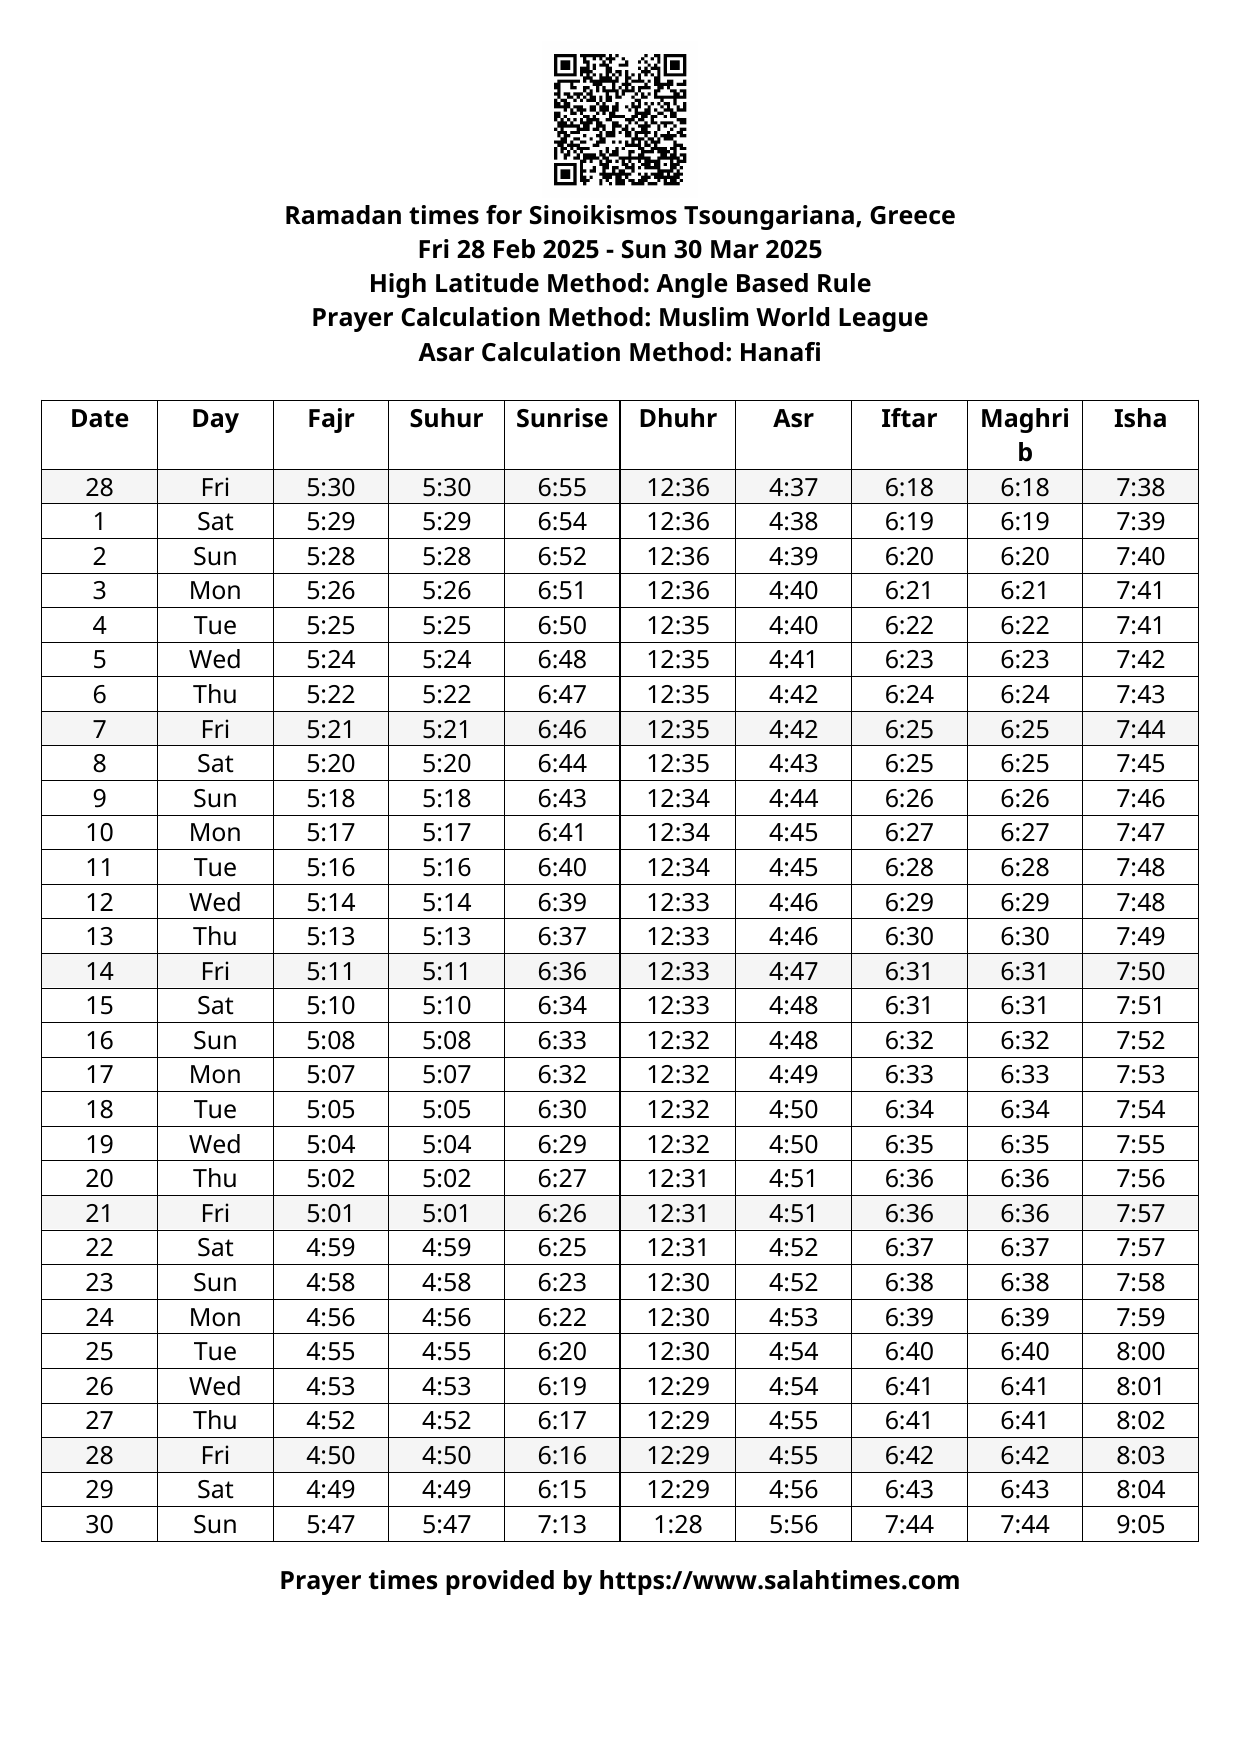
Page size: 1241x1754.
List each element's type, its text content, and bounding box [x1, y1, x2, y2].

table_cell 7:43 [1083, 677, 1198, 711]
table_cell 6:25 [852, 746, 967, 780]
table_cell 5:26 [389, 574, 504, 607]
table_cell 5:07 [274, 1058, 388, 1091]
table_cell 5:29 [389, 504, 504, 538]
table_cell 6:21 [968, 574, 1082, 607]
table_cell 5:11 [274, 954, 388, 987]
table_cell 4:45 [736, 850, 851, 884]
table_cell 12:30 [621, 1300, 735, 1333]
table_cell 6:30 [968, 919, 1082, 953]
table_cell Sat [158, 746, 273, 780]
table_cell 12:35 [621, 643, 735, 676]
table_cell 8:03 [1083, 1438, 1198, 1472]
table_cell Thu [158, 1404, 273, 1437]
table_cell 5:05 [274, 1092, 388, 1126]
table_header Dhuhr [621, 401, 735, 469]
table_cell Wed [158, 1369, 273, 1402]
table_cell 12:30 [621, 1334, 735, 1368]
table_header Fajr [274, 401, 388, 469]
table_cell 6:22 [852, 608, 967, 642]
table_cell 12:34 [621, 781, 735, 814]
table_header Sunrise [505, 401, 619, 469]
table_cell 6:43 [852, 1473, 967, 1506]
table_cell 4:59 [274, 1231, 388, 1264]
table_cell 4:58 [274, 1265, 388, 1299]
table_cell 4:55 [736, 1438, 851, 1472]
table_cell 5:20 [389, 746, 504, 780]
table_cell 5:04 [389, 1127, 504, 1160]
table_cell 6:31 [852, 989, 967, 1022]
table_cell 6:29 [968, 885, 1082, 918]
table_cell Sat [158, 1231, 273, 1264]
table_cell 6:26 [852, 781, 967, 814]
table_cell Fri [158, 954, 273, 987]
table_cell 6:26 [505, 1196, 619, 1229]
table_cell 7:13 [505, 1507, 619, 1541]
table_cell 4:49 [274, 1473, 388, 1506]
table_cell 6:41 [852, 1369, 967, 1402]
table_cell 12:31 [621, 1231, 735, 1264]
text Prayer times provided by https://www.salahtimes.com [42, 1563, 1198, 1597]
table_cell 7:59 [1083, 1300, 1198, 1333]
table_cell 6:43 [505, 781, 619, 814]
table_cell 6:23 [852, 643, 967, 676]
table_cell 6:33 [968, 1058, 1082, 1091]
table_cell Tue [158, 850, 273, 884]
table_cell 12:35 [621, 746, 735, 780]
table_cell 6:40 [968, 1334, 1082, 1368]
table_cell 4:44 [736, 781, 851, 814]
table_cell 5:47 [274, 1507, 388, 1541]
table_cell 5:17 [274, 816, 388, 849]
table_cell 6:37 [505, 919, 619, 953]
table_cell 8:01 [1083, 1369, 1198, 1402]
table_cell 4:54 [736, 1369, 851, 1402]
table_cell 6:19 [852, 504, 967, 538]
table_cell 7:52 [1083, 1023, 1198, 1057]
table_cell 7:49 [1083, 919, 1198, 953]
table_cell 12:33 [621, 954, 735, 987]
table_cell 5:16 [389, 850, 504, 884]
table_cell 6:41 [968, 1404, 1082, 1437]
table_cell 5:21 [389, 712, 504, 745]
table_cell 22 [42, 1231, 157, 1264]
table_cell 6:31 [968, 954, 1082, 987]
table_cell 6:41 [505, 816, 619, 849]
table_cell 8 [42, 746, 157, 780]
table_cell 1 [42, 504, 157, 538]
table_cell 4:52 [274, 1404, 388, 1437]
table_cell 7:50 [1083, 954, 1198, 987]
table_cell 4:52 [736, 1231, 851, 1264]
table_cell 12:31 [621, 1161, 735, 1195]
table_cell 5:21 [274, 712, 388, 745]
table_cell 6:21 [852, 574, 967, 607]
table_cell 7:41 [1083, 574, 1198, 607]
table_cell 8:02 [1083, 1404, 1198, 1437]
table_cell 5:22 [274, 677, 388, 711]
table_cell 6:40 [852, 1334, 967, 1368]
table_cell 4:40 [736, 608, 851, 642]
table_cell 6:36 [968, 1161, 1082, 1195]
table_cell 6:33 [505, 1023, 619, 1057]
table_cell 6:33 [852, 1058, 967, 1091]
table_cell 12:33 [621, 885, 735, 918]
text Asar Calculation Method: Hanafi [42, 334, 1198, 368]
table_header Maghrib [968, 401, 1082, 469]
table_cell 7:41 [1083, 608, 1198, 642]
text Ramadan times for Sinoikismos Tsoungariana, Greece [42, 198, 1198, 232]
table_cell 7:55 [1083, 1127, 1198, 1160]
table_cell 21 [42, 1196, 157, 1229]
table_cell 6:19 [505, 1369, 619, 1402]
table_cell 6:47 [505, 677, 619, 711]
table_cell 30 [42, 1507, 157, 1541]
table_cell 4:46 [736, 919, 851, 953]
table_cell 6:25 [968, 746, 1082, 780]
table_cell 5:24 [274, 643, 388, 676]
table_cell 5:08 [274, 1023, 388, 1057]
table_cell 4:50 [736, 1092, 851, 1126]
table_cell 6:20 [505, 1334, 619, 1368]
table_cell Wed [158, 1127, 273, 1160]
table_cell 5:26 [274, 574, 388, 607]
table_cell 7:56 [1083, 1161, 1198, 1195]
table_cell 4:50 [274, 1438, 388, 1472]
table_cell 12:35 [621, 608, 735, 642]
table_cell 4:37 [736, 470, 851, 503]
table_cell 5:02 [274, 1161, 388, 1195]
table_cell 4:48 [736, 1023, 851, 1057]
table_cell 7:40 [1083, 539, 1198, 572]
table_cell 5:01 [274, 1196, 388, 1229]
table_cell Tue [158, 1334, 273, 1368]
table_cell 18 [42, 1092, 157, 1126]
table_cell 17 [42, 1058, 157, 1091]
table_cell 12:29 [621, 1369, 735, 1402]
table_cell 5:16 [274, 850, 388, 884]
table_cell 4:49 [389, 1473, 504, 1506]
table_cell 7:51 [1083, 989, 1198, 1022]
table_cell 7:44 [852, 1507, 967, 1541]
table_cell 6:25 [505, 1231, 619, 1264]
table_cell 8:04 [1083, 1473, 1198, 1506]
table_cell 10 [42, 816, 157, 849]
table_cell 6:38 [968, 1265, 1082, 1299]
table_cell 7:42 [1083, 643, 1198, 676]
table_cell 5:56 [736, 1507, 851, 1541]
table_cell 7:58 [1083, 1265, 1198, 1299]
table_cell 7:44 [968, 1507, 1082, 1541]
table_cell 7:48 [1083, 885, 1198, 918]
table_cell 12 [42, 885, 157, 918]
table_cell 6:36 [968, 1196, 1082, 1229]
table_cell 7:48 [1083, 850, 1198, 884]
table_cell 12:36 [621, 470, 735, 503]
table_cell 12:33 [621, 989, 735, 1022]
table_cell 4:56 [736, 1473, 851, 1506]
table_cell Sun [158, 1507, 273, 1541]
table_cell 25 [42, 1334, 157, 1368]
text Fri 28 Feb 2025 - Sun 30 Mar 2025 [42, 232, 1198, 266]
table_cell 6:22 [505, 1300, 619, 1333]
table_cell Thu [158, 677, 273, 711]
table_cell 6:18 [852, 470, 967, 503]
table_cell 5:25 [274, 608, 388, 642]
table_cell 6:54 [505, 504, 619, 538]
table_cell 6:34 [852, 1092, 967, 1126]
table_cell 6:35 [968, 1127, 1082, 1160]
table_cell 4:46 [736, 885, 851, 918]
table_cell 4:59 [389, 1231, 504, 1264]
table_cell 5:13 [274, 919, 388, 953]
table_cell 27 [42, 1404, 157, 1437]
table_cell 5:28 [274, 539, 388, 572]
table_cell 6:30 [505, 1092, 619, 1126]
table_cell Tue [158, 608, 273, 642]
table_cell 12:36 [621, 574, 735, 607]
table_cell 4:53 [274, 1369, 388, 1402]
table_cell 1:28 [621, 1507, 735, 1541]
table_cell 4:38 [736, 504, 851, 538]
table_cell Sun [158, 781, 273, 814]
table_cell Thu [158, 919, 273, 953]
table_cell 6:24 [968, 677, 1082, 711]
table_cell 4:52 [389, 1404, 504, 1437]
table_cell 6:52 [505, 539, 619, 572]
table_cell 4 [42, 608, 157, 642]
table_cell 5:22 [389, 677, 504, 711]
table_cell 4:51 [736, 1196, 851, 1229]
table_cell 6:39 [852, 1300, 967, 1333]
table_cell 6:37 [852, 1231, 967, 1264]
table_cell 4:49 [736, 1058, 851, 1091]
table_cell 5 [42, 643, 157, 676]
table_cell 24 [42, 1300, 157, 1333]
table_header Iftar [852, 401, 967, 469]
table_cell 12:36 [621, 539, 735, 572]
table_cell 5:29 [274, 504, 388, 538]
table_cell 6:44 [505, 746, 619, 780]
table_cell 12:29 [621, 1473, 735, 1506]
table_cell 5:10 [274, 989, 388, 1022]
table_cell 28 [42, 1438, 157, 1472]
table_cell 6:15 [505, 1473, 619, 1506]
table_cell 6:19 [968, 504, 1082, 538]
table_cell 5:02 [389, 1161, 504, 1195]
table_cell Fri [158, 470, 273, 503]
table_cell Fri [158, 712, 273, 745]
table_cell 6:51 [505, 574, 619, 607]
table_cell 4:58 [389, 1265, 504, 1299]
table_cell 7:47 [1083, 816, 1198, 849]
table_cell 4:50 [736, 1127, 851, 1160]
table_cell Sun [158, 1265, 273, 1299]
table_cell 13 [42, 919, 157, 953]
table_cell 4:48 [736, 989, 851, 1022]
table_cell 11 [42, 850, 157, 884]
table_cell 6:41 [968, 1369, 1082, 1402]
table_cell 6:31 [852, 954, 967, 987]
table_cell 8:00 [1083, 1334, 1198, 1368]
table_cell 16 [42, 1023, 157, 1057]
table_cell 5:30 [389, 470, 504, 503]
table_cell 6:36 [852, 1196, 967, 1229]
table_cell Mon [158, 574, 273, 607]
text High Latitude Method: Angle Based Rule [42, 266, 1198, 300]
table_cell 5:05 [389, 1092, 504, 1126]
table_cell 6:43 [968, 1473, 1082, 1506]
table_header Isha [1083, 401, 1198, 469]
table_cell 6:28 [852, 850, 967, 884]
table_cell 4:45 [736, 816, 851, 849]
table_cell 4:52 [736, 1265, 851, 1299]
table_cell 12:35 [621, 677, 735, 711]
table_cell 6:37 [968, 1231, 1082, 1264]
table_cell 15 [42, 989, 157, 1022]
table_cell 5:47 [389, 1507, 504, 1541]
table_cell 4:54 [736, 1334, 851, 1368]
table_cell 4:56 [274, 1300, 388, 1333]
table_cell 6:27 [852, 816, 967, 849]
table_cell Fri [158, 1196, 273, 1229]
table_cell 4:51 [736, 1161, 851, 1195]
table_cell 12:33 [621, 919, 735, 953]
table_cell 4:56 [389, 1300, 504, 1333]
table_cell 7:53 [1083, 1058, 1198, 1091]
table_cell Mon [158, 1300, 273, 1333]
table_cell 7:39 [1083, 504, 1198, 538]
table_cell Sat [158, 504, 273, 538]
table_cell 5:25 [389, 608, 504, 642]
table_cell 6:20 [968, 539, 1082, 572]
table_cell 26 [42, 1369, 157, 1402]
table_cell 7:38 [1083, 470, 1198, 503]
table_cell 6:18 [968, 470, 1082, 503]
picture [542, 41, 699, 198]
table_cell 6:41 [852, 1404, 967, 1437]
table_cell 6:32 [505, 1058, 619, 1091]
table_cell 4:53 [389, 1369, 504, 1402]
table_cell 6:42 [852, 1438, 967, 1472]
table_cell 7:54 [1083, 1092, 1198, 1126]
table_cell 6:36 [852, 1161, 967, 1195]
table_cell 6:25 [968, 712, 1082, 745]
table_cell 7 [42, 712, 157, 745]
table_cell 5:14 [274, 885, 388, 918]
table_cell Thu [158, 1161, 273, 1195]
table_header Asr [736, 401, 851, 469]
table_cell 12:32 [621, 1023, 735, 1057]
table_cell 12:29 [621, 1438, 735, 1472]
table_cell 7:45 [1083, 746, 1198, 780]
table_cell 19 [42, 1127, 157, 1160]
table_cell Mon [158, 1058, 273, 1091]
table_cell 6:34 [505, 989, 619, 1022]
text Prayer Calculation Method: Muslim World League [42, 300, 1198, 334]
table_cell Sat [158, 1473, 273, 1506]
table_cell 6:46 [505, 712, 619, 745]
table_cell 7:46 [1083, 781, 1198, 814]
table_cell 4:42 [736, 712, 851, 745]
table_cell 4:55 [736, 1404, 851, 1437]
table_cell 6:23 [968, 643, 1082, 676]
table_cell 12:31 [621, 1196, 735, 1229]
table_cell Sat [158, 989, 273, 1022]
table_cell 6:32 [968, 1023, 1082, 1057]
table_cell 12:36 [621, 504, 735, 538]
table_cell 6:23 [505, 1265, 619, 1299]
table_cell 5:13 [389, 919, 504, 953]
table_cell 6:39 [968, 1300, 1082, 1333]
table_cell 4:39 [736, 539, 851, 572]
table_cell 4:50 [389, 1438, 504, 1472]
table_cell 6:25 [852, 712, 967, 745]
table_cell 5:14 [389, 885, 504, 918]
table_cell 5:08 [389, 1023, 504, 1057]
table_cell 20 [42, 1161, 157, 1195]
table_cell 4:55 [274, 1334, 388, 1368]
table_cell 6:27 [505, 1161, 619, 1195]
table_cell 12:35 [621, 712, 735, 745]
table_cell Wed [158, 885, 273, 918]
table_cell 29 [42, 1473, 157, 1506]
table_cell 6:24 [852, 677, 967, 711]
table_cell 12:34 [621, 850, 735, 884]
table_cell 5:18 [274, 781, 388, 814]
table_cell 5:28 [389, 539, 504, 572]
table_cell 14 [42, 954, 157, 987]
table_cell 12:29 [621, 1404, 735, 1437]
table_cell 6:26 [968, 781, 1082, 814]
table_cell 6 [42, 677, 157, 711]
table_cell 6:17 [505, 1404, 619, 1437]
table_cell 3 [42, 574, 157, 607]
table_cell 5:30 [274, 470, 388, 503]
table_cell 4:43 [736, 746, 851, 780]
table_cell 6:30 [852, 919, 967, 953]
table_cell 28 [42, 470, 157, 503]
table_cell 9:05 [1083, 1507, 1198, 1541]
table_cell 6:31 [968, 989, 1082, 1022]
table_cell 9 [42, 781, 157, 814]
table_cell 5:07 [389, 1058, 504, 1091]
table_cell 7:57 [1083, 1231, 1198, 1264]
table_cell 12:32 [621, 1127, 735, 1160]
table_cell 6:48 [505, 643, 619, 676]
table_cell 7:44 [1083, 712, 1198, 745]
table_cell 6:28 [968, 850, 1082, 884]
table_cell 4:41 [736, 643, 851, 676]
table_cell 4:47 [736, 954, 851, 987]
table_cell 12:30 [621, 1265, 735, 1299]
table_cell 7:57 [1083, 1196, 1198, 1229]
table_cell 5:18 [389, 781, 504, 814]
table_cell 6:50 [505, 608, 619, 642]
table_cell 5:04 [274, 1127, 388, 1160]
table_cell Fri [158, 1438, 273, 1472]
table_cell 4:40 [736, 574, 851, 607]
table_cell 6:40 [505, 850, 619, 884]
table_cell 5:01 [389, 1196, 504, 1229]
table_cell 6:16 [505, 1438, 619, 1472]
table_cell 6:20 [852, 539, 967, 572]
table_cell Tue [158, 1092, 273, 1126]
table_cell Wed [158, 643, 273, 676]
table_cell 6:32 [852, 1023, 967, 1057]
table_cell 12:34 [621, 816, 735, 849]
table_cell 5:11 [389, 954, 504, 987]
table_cell 6:27 [968, 816, 1082, 849]
table_header Suhur [389, 401, 504, 469]
table_cell 6:36 [505, 954, 619, 987]
table_cell Sun [158, 1023, 273, 1057]
table_cell 6:38 [852, 1265, 967, 1299]
table_cell 4:55 [389, 1334, 504, 1368]
table_cell 23 [42, 1265, 157, 1299]
table_cell 5:10 [389, 989, 504, 1022]
table_cell 2 [42, 539, 157, 572]
table_cell 12:32 [621, 1092, 735, 1126]
table_cell 6:34 [968, 1092, 1082, 1126]
table_header Date [42, 401, 157, 469]
table_cell 4:53 [736, 1300, 851, 1333]
table_cell 6:39 [505, 885, 619, 918]
table_cell 5:20 [274, 746, 388, 780]
table_cell 6:22 [968, 608, 1082, 642]
table_cell 6:55 [505, 470, 619, 503]
table_cell 6:29 [505, 1127, 619, 1160]
table_cell 5:24 [389, 643, 504, 676]
table_cell Mon [158, 816, 273, 849]
table_cell Sun [158, 539, 273, 572]
table_cell 12:32 [621, 1058, 735, 1091]
table_header Day [158, 401, 273, 469]
table_cell 6:42 [968, 1438, 1082, 1472]
table_cell 6:29 [852, 885, 967, 918]
table_cell 5:17 [389, 816, 504, 849]
table_cell 4:42 [736, 677, 851, 711]
table_cell 6:35 [852, 1127, 967, 1160]
